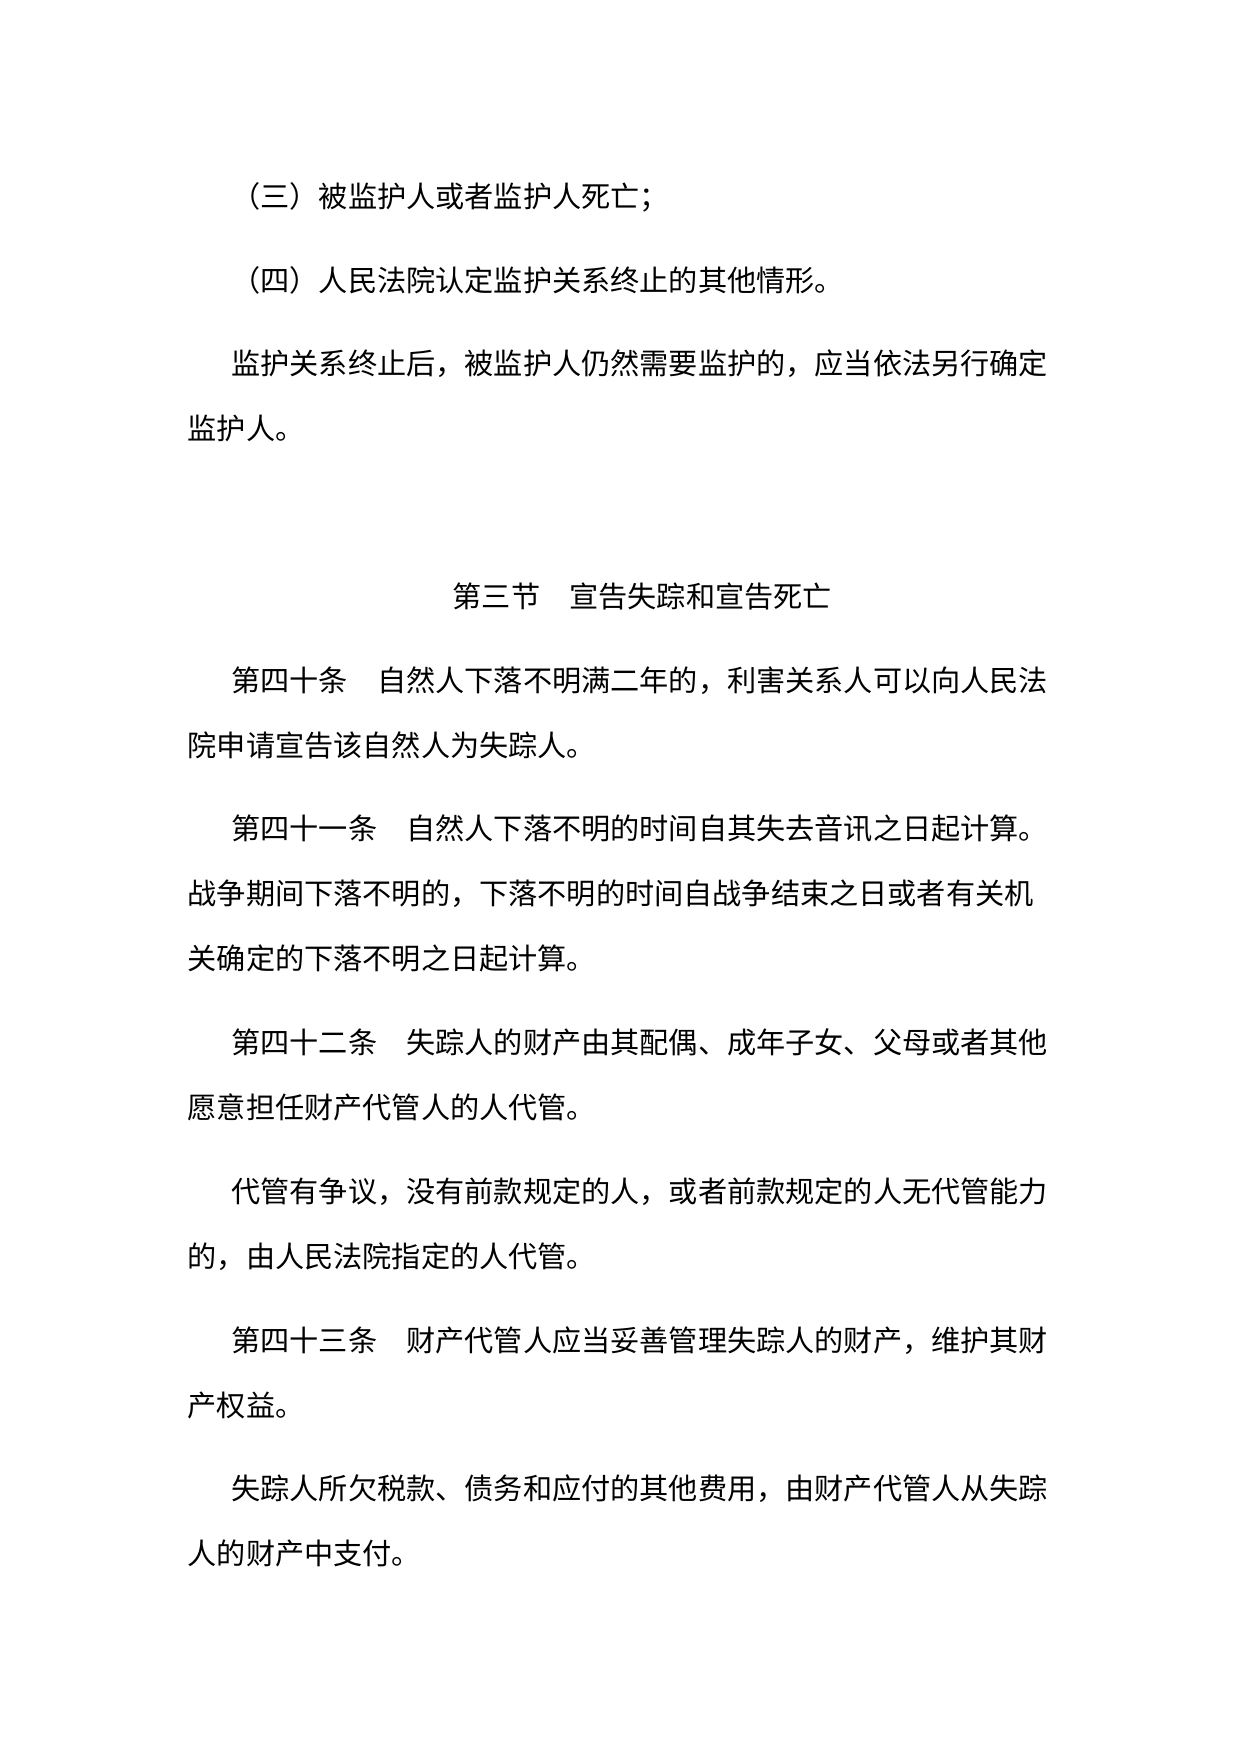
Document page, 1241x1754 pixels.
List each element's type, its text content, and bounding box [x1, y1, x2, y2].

text 监护关系终止后，被监护人仍然需要监护的，应当依法另行确定监护人。 [187, 329, 1053, 459]
text 失踪人所欠税款、债务和应付的其他费用，由财产代管人从失踪人的财产中支付。 [187, 1454, 1053, 1584]
text 第四十三条 财产代管人应当妥善管理失踪人的财产，维护其财产权益。 [187, 1306, 1053, 1436]
text 第四十一条 自然人下落不明的时间自其失去音讯之日起计算。战争期间下落不明的，下落不明的时间自战争结束之日或者有关机关确定的下落不明之日起计算。 [187, 794, 1053, 989]
text 第四十条 自然人下落不明满二年的，利害关系人可以向人民法院申请宣告该自然人为失踪人。 [187, 646, 1053, 776]
text （四）人民法院认定监护关系终止的其他情形。 [187, 246, 1053, 311]
text 第四十二条 失踪人的财产由其配偶、成年子女、父母或者其他愿意担任财产代管人的人代管。 [187, 1008, 1053, 1138]
text 代管有争议，没有前款规定的人，或者前款规定的人无代管能力的，由人民法院指定的人代管。 [187, 1157, 1053, 1287]
text （三）被监护人或者监护人死亡； [187, 162, 1053, 227]
text 第三节 宣告失踪和宣告死亡 [187, 562, 1053, 627]
